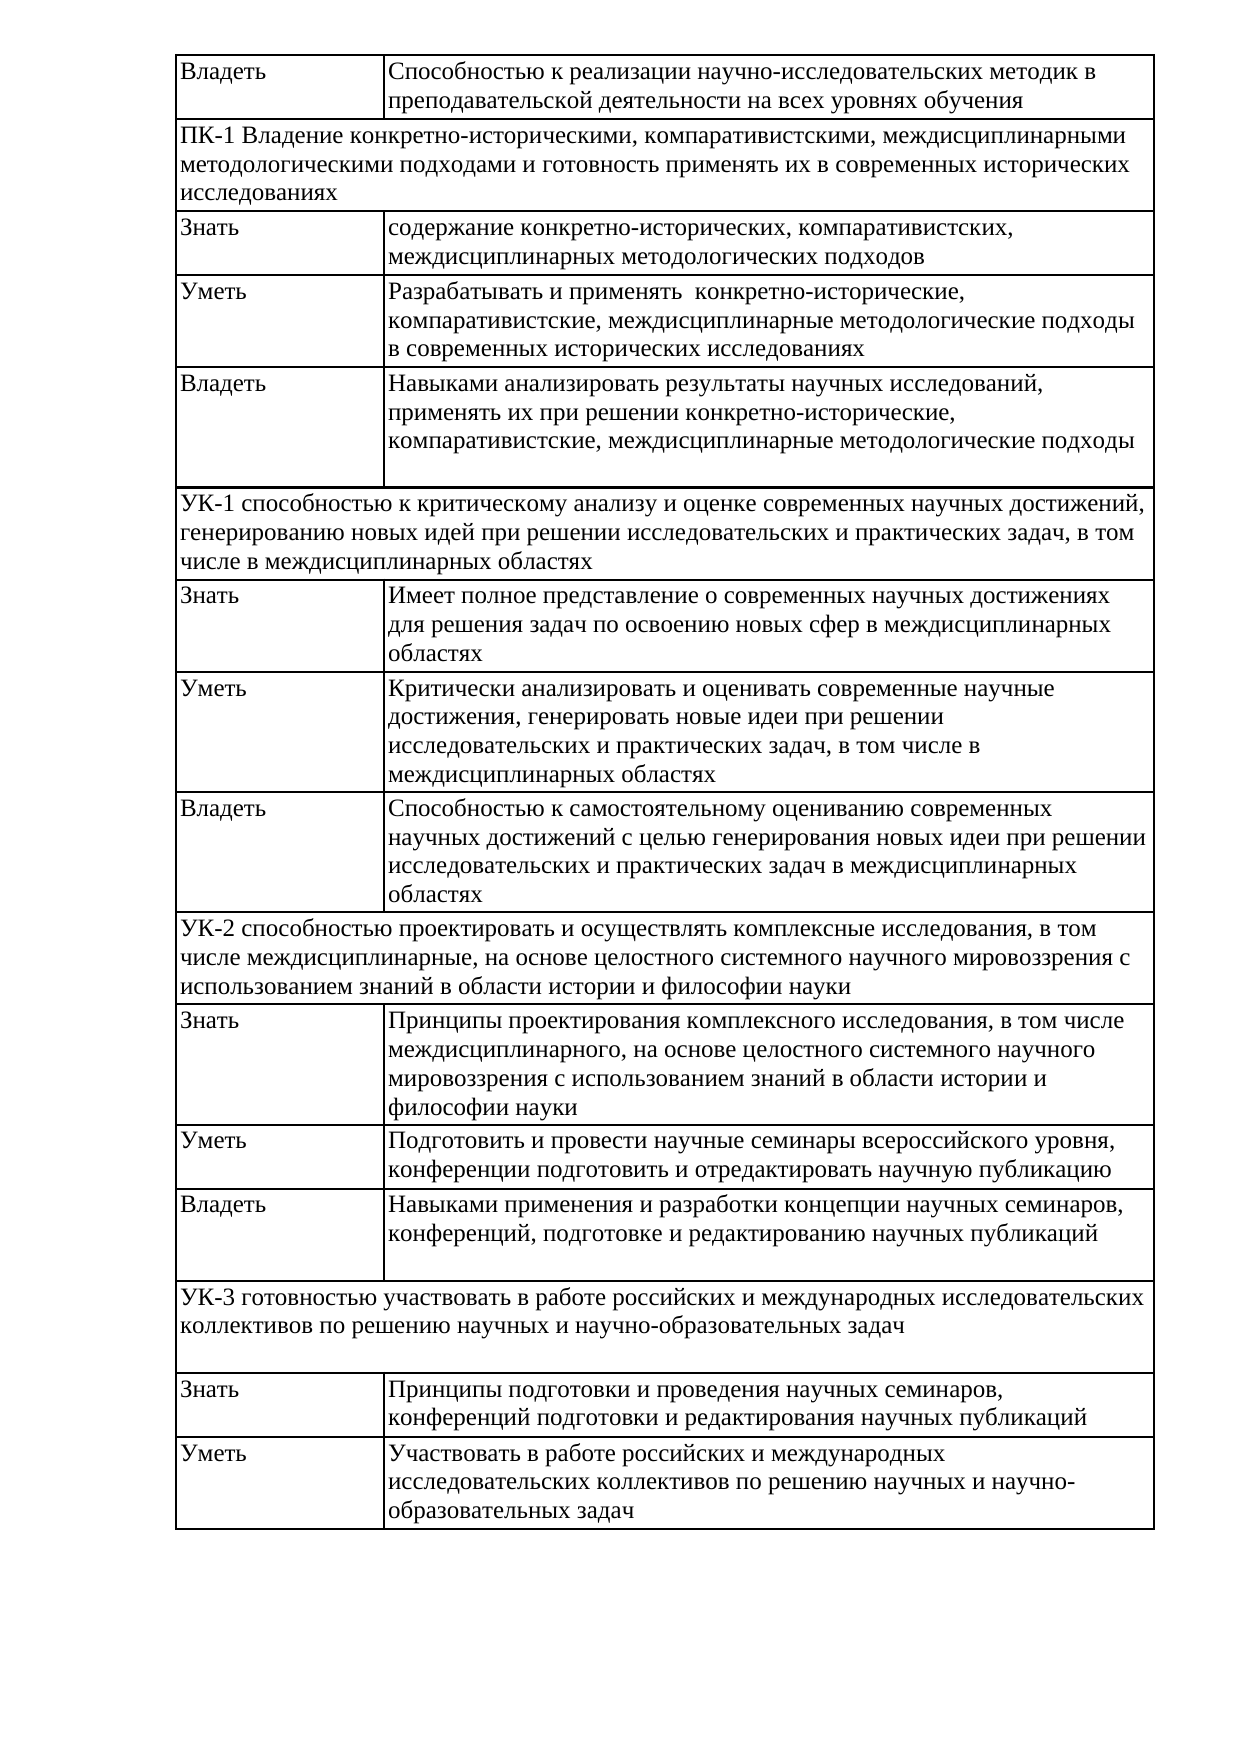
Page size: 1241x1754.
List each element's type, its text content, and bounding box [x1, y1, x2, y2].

table_cell Знать [177, 212, 383, 274]
table_cell Принципы проектирования комплексного исследования, в том числе междисциплинарного, на основе целостного системного научного мировоззрения с использованием знаний в области истории и философии науки [385, 1005, 1153, 1123]
table_header Владеть [177, 56, 383, 118]
table_cell Владеть [177, 793, 383, 911]
table_cell Владеть [177, 1190, 383, 1279]
table_cell Знать [177, 581, 383, 671]
table_header Способностью к реализации научно-исследовательских методик в преподавательской деятельности на всех уровнях обучения [385, 56, 1153, 118]
table_cell Навыками анализировать результаты научных исследований, применять их при решении конкретно-исторические, компаративистские, междисциплинарные методологические подходы [385, 368, 1153, 486]
table_cell Разрабатывать и применять конкретно-исторические, компаративистские, междисциплинарные методологические подходы в современных исторических исследованиях [385, 276, 1153, 366]
table_cell Уметь [177, 1126, 383, 1187]
table_cell Способностью к самостоятельному оцениванию современных научных достижений с целью генерирования новых идеи при решении исследовательских и практических задач в междисциплинарных областях [385, 793, 1153, 911]
table_cell Знать [177, 1374, 383, 1436]
table_cell Принципы подготовки и проведения научных семинаров, конференций подготовки и редактирования научных публикаций [385, 1374, 1153, 1436]
table_cell Уметь [177, 673, 383, 791]
table_cell Уметь [177, 276, 383, 366]
table_cell Имеет полное представление о современных научных достижениях для решения задач по освоению новых сфер в междисциплинарных областях [385, 581, 1153, 671]
table_cell УК-3 готовностью участвовать в работе российских и международных исследовательских коллективов по решению научных и научно-образовательных задач [177, 1282, 1153, 1372]
table_cell Участвовать в работе российских и международных исследовательских коллективов по решению научных и научно- образовательных задач [385, 1438, 1153, 1528]
table_cell Уметь [177, 1438, 383, 1528]
table_cell Критически анализировать и оценивать современные научные достижения, генерировать новые идеи при решении исследовательских и практических задач, в том числе в междисциплинарных областях [385, 673, 1153, 791]
table_cell УК-1 способностью к критическому анализу и оценке современных научных достижений, генерированию новых идей при решении исследовательских и практических задач, в том числе в междисциплинарных областях [177, 489, 1153, 578]
table_cell ПК-1 Владение конкретно-историческими, компаративистскими, междисциплинарными методологическими подходами и готовность применять их в современных исторических исследованиях [177, 120, 1153, 210]
table_cell Навыками применения и разработки концепции научных семинаров, конференций, подготовке и редактированию научных публикаций [385, 1190, 1153, 1279]
table_cell содержание конкретно-исторических, компаративистских, междисциплинарных методологических подходов [385, 212, 1153, 274]
table_cell Знать [177, 1005, 383, 1123]
table_cell Владеть [177, 368, 383, 486]
table_cell УК-2 способностью проектировать и осуществлять комплексные исследования, в том числе междисциплинарные, на основе целостного системного научного мировоззрения с использованием знаний в области истории и философии науки [177, 913, 1153, 1003]
table_cell Подготовить и провести научные семинары всероссийского уровня, конференции подготовить и отредактировать научную публикацию [385, 1126, 1153, 1187]
